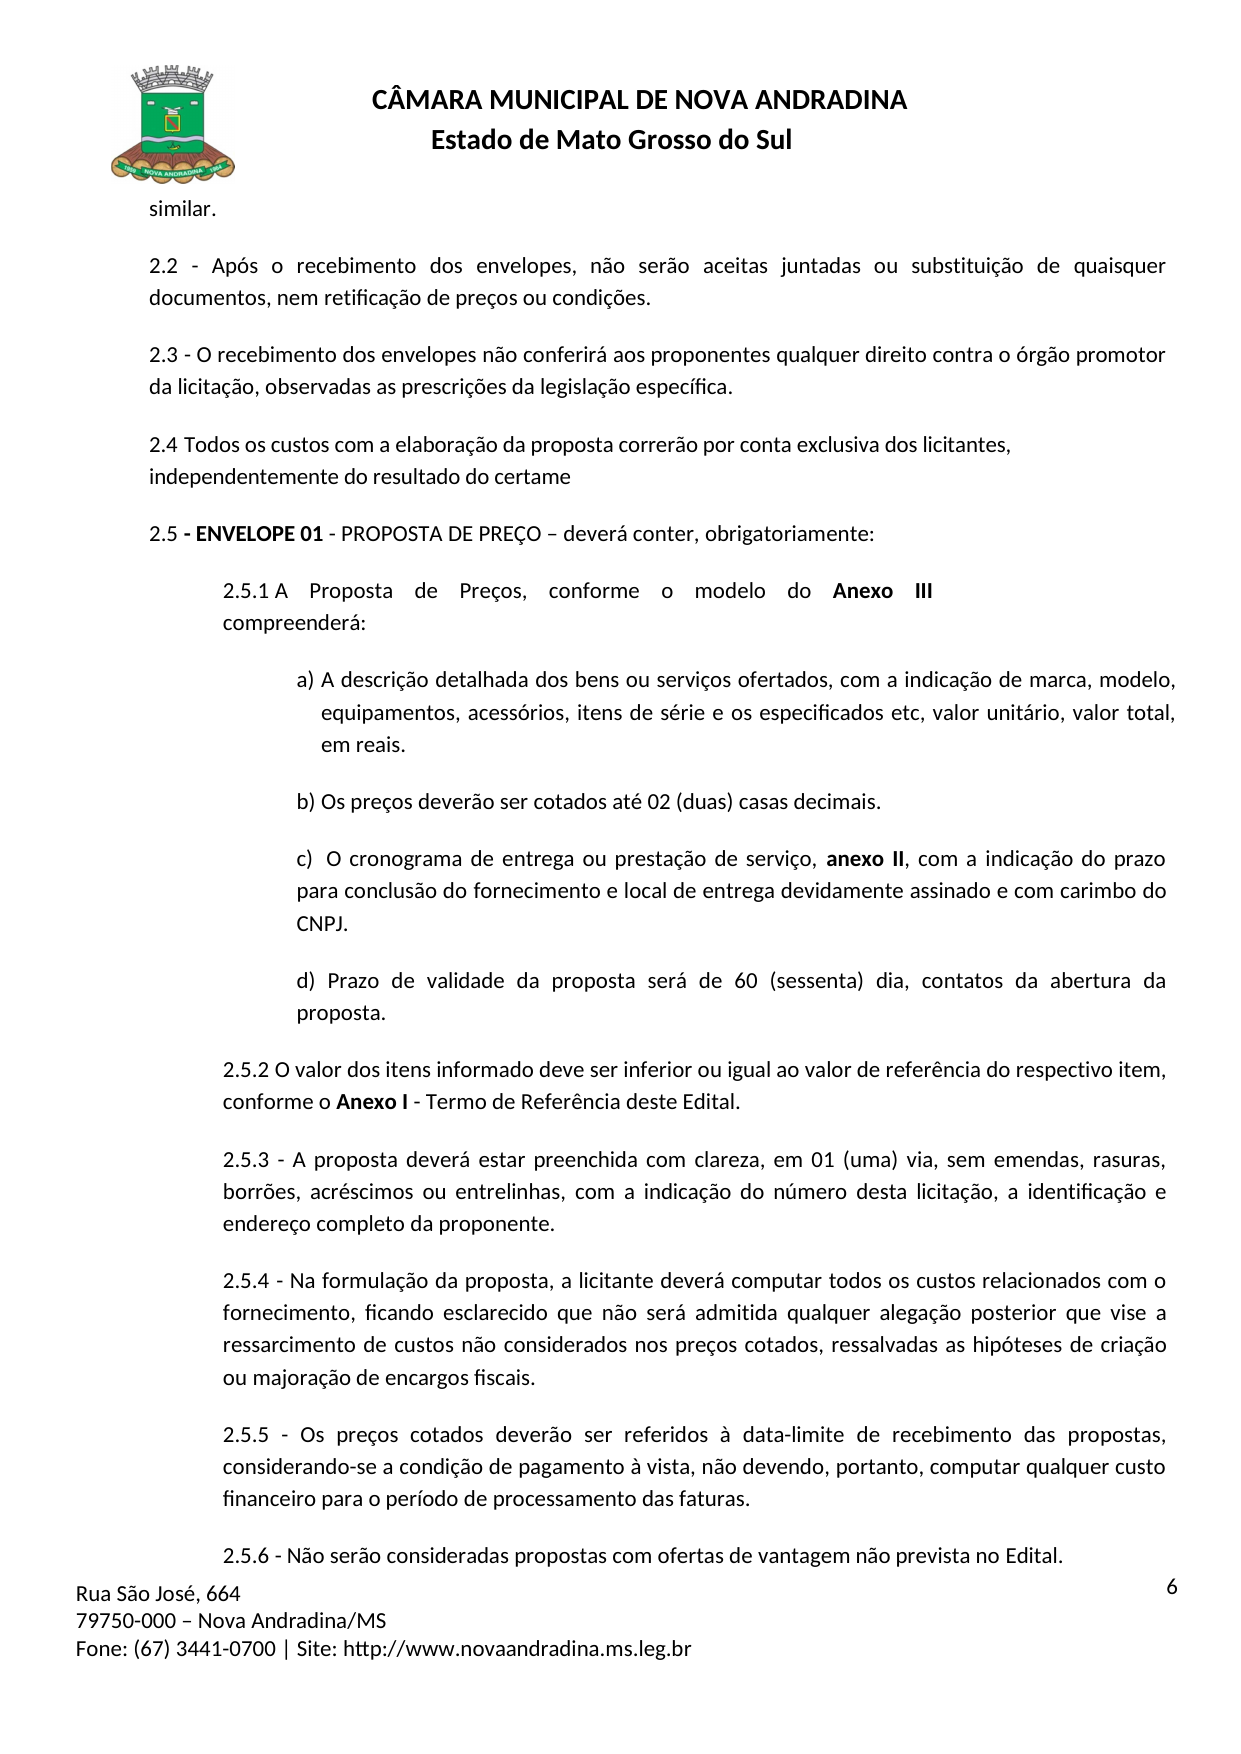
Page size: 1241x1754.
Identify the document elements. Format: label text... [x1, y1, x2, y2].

list - ENVELOPE 01 - PROPOSTA DE PREÇO – deverá conter, obrigatoriamente: [149, 519, 1178, 547]
list A descrição detalhada dos bens ou serviços ofertados, com a indicação de marca, modelo, equipamentos, acessórios, itens de série e os especificados etc, valor unitário, valor total, em reais. [296, 666, 1178, 758]
list - Não será admitido o encaminhamento de propostas via fax, por meio eletrônico ou similar. [149, 194, 1043, 222]
list O cronograma de entrega ou prestação de serviço, anexo II, com a indicação do prazo para conclusão do fornecimento e local de entrega devidamente assinado e com carimbo do CNPJ. [296, 844, 1166, 937]
list O valor dos itens informado deve ser inferior ou igual ao valor de referência do respectivo item, conforme o Anexo I - Termo de Referência deste Edital. [223, 1055, 1166, 1116]
picture [111, 65, 235, 184]
list - Na formulação da proposta, a licitante deverá computar todos os custos relacionados com o fornecimento, ficando esclarecido que não será admitida qualquer alegação posterior que vise a ressarcimento de custos não considerados nos preços cotados, ressalvadas as hipóteses de criação ou majoração de encargos fiscais. [223, 1266, 1166, 1391]
list Os preços deverão ser cotados até 02 (duas) casas decimais. [296, 787, 1178, 815]
list A Proposta de Preços, conforme o modelo do Anexo III compreenderá: [223, 576, 933, 636]
list - Não serão consideradas propostas com ofertas de vantagem não prevista no Edital. [223, 1542, 1063, 1569]
list - O recebimento dos envelopes não conferirá aos proponentes qualquer direito contra o órgão promotor da licitação, observadas as prescrições da legislação específica. [149, 340, 1166, 401]
list Prazo de validade da proposta será de 60 (sessenta) dia, contatos da abertura da proposta. [296, 966, 1166, 1026]
list - A proposta deverá estar preenchida com clareza, em 01 (uma) via, sem emendas, rasuras, borrões, acréscimos ou entrelinhas, com a indicação do número desta licitação, a identificação e endereço completo da proponente. [223, 1145, 1166, 1237]
list - Os preços cotados deverão ser referidos à data-limite de recebimento das propostas, considerando-se a condição de pagamento à vista, não devendo, portanto, computar qualquer custo financeiro para o período de processamento das faturas. [223, 1420, 1166, 1512]
list - Após o recebimento dos envelopes, não serão aceitas juntadas ou substituição de quaisquer documentos, nem retificação de preços ou condições. [149, 251, 1166, 311]
list Todos os custos com a elaboração da proposta correrão por conta exclusiva dos licitantes, independentemente do resultado do certame [149, 430, 1166, 490]
